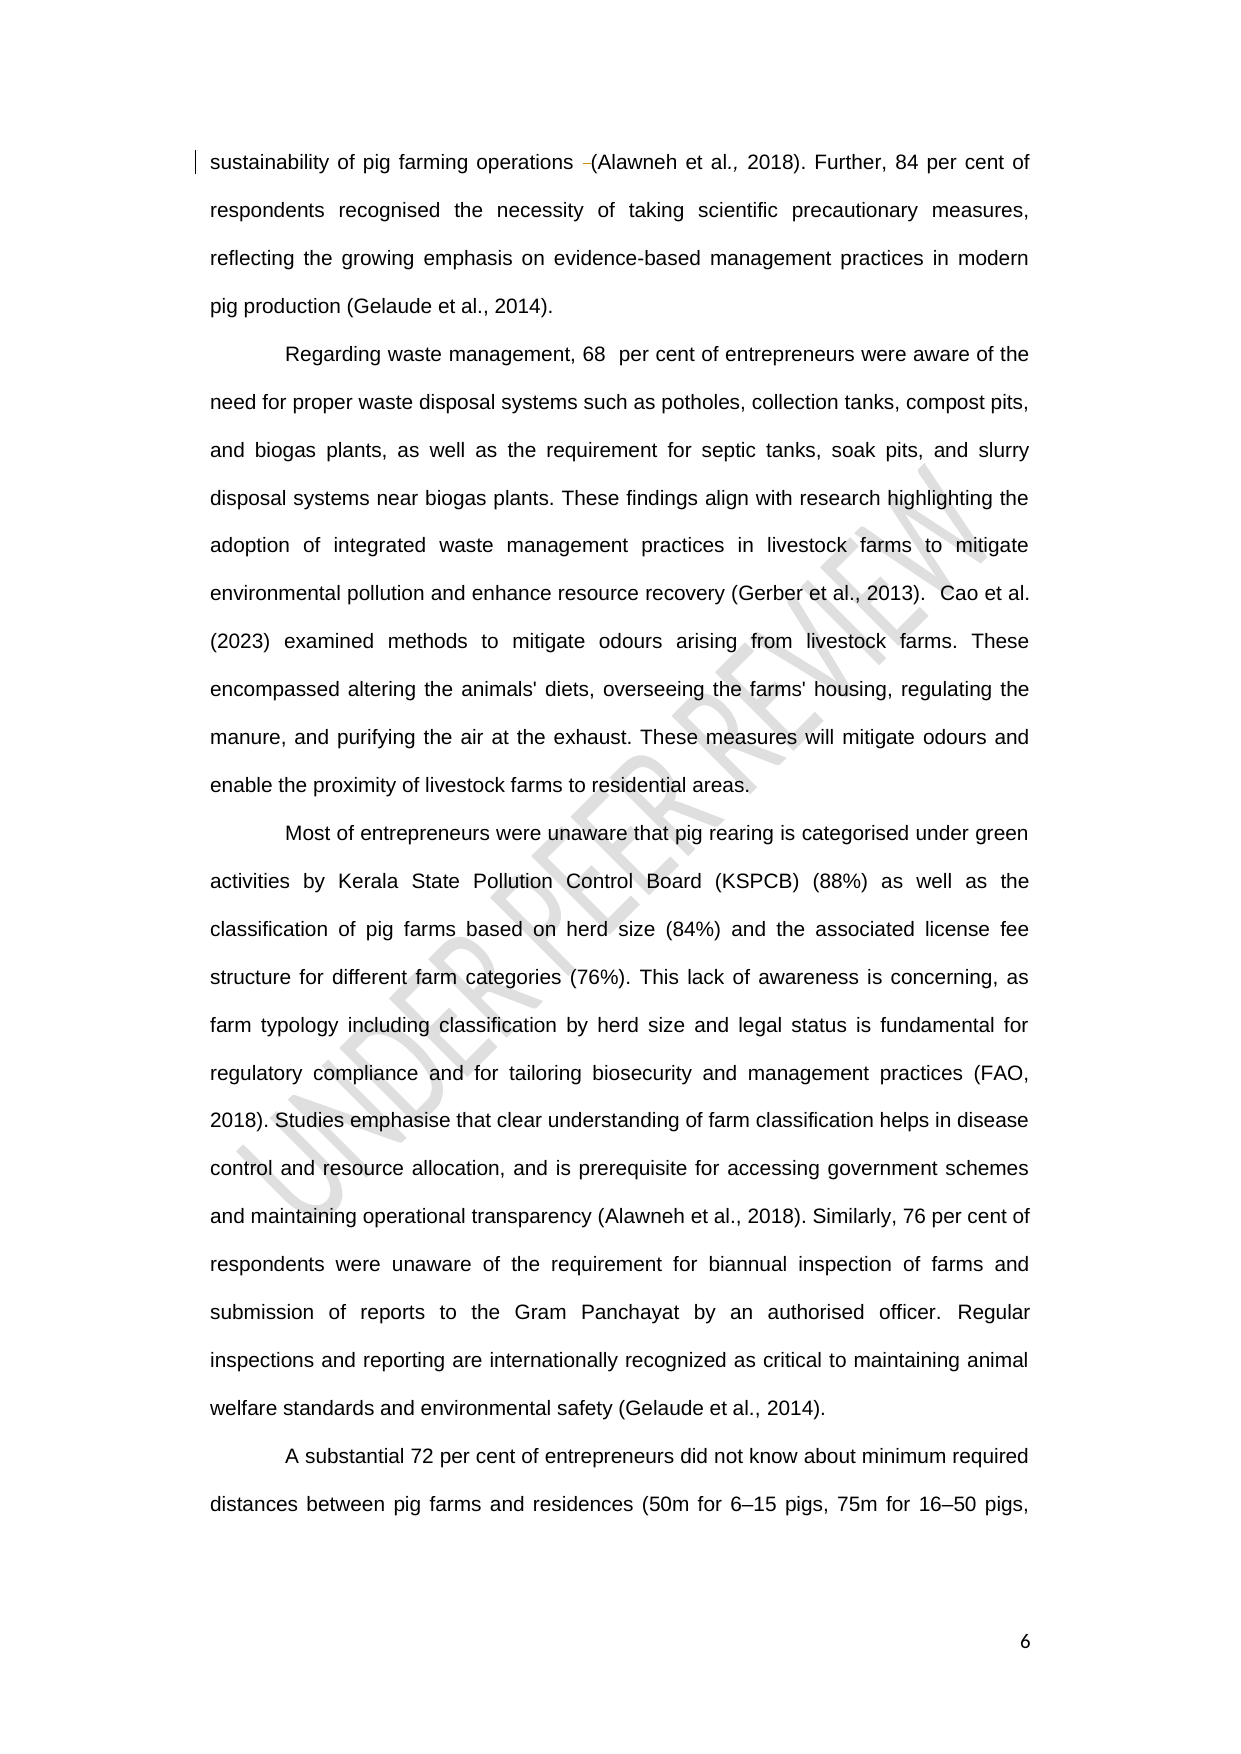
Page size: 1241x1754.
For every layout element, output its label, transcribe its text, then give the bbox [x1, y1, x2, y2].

text Most of entrepreneurs were unaware that pig rearing is categorised under green activities by Kerala State Pollution Control Board (KSPCB) (88%) as well as the classification of pig farms based on herd size (84%) and the associated license fee structure for different farm categories (76%). This lack of awareness is concerning, as farm typology including classification by herd size and legal status is fundamental for regulatory compliance and for tailoring biosecurity and management practices (FAO, 2018). Studies emphasise that clear understanding of farm classification helps in disease control and resource allocation, and is prerequisite for accessing government schemes and maintaining operational transparency (Alawneh et al., 2018). Similarly, 76 per cent of respondents were unaware of the requirement for biannual inspection of farms and submission of reports to the Gram Panchayat by an authorised officer. Regular inspections and reporting are internationally recognized as critical to maintaining animal welfare standards and environmental safety (Gelaude et al., 2014). [210, 821, 1030, 1420]
text Regarding waste management, 68 per cent of entrepreneurs were aware of the need for proper waste disposal systems such as potholes, collection tanks, compost pits, and biogas plants, as well as the requirement for septic tanks, soak pits, and slurry disposal systems near biogas plants. These findings align with research highlighting the adoption of integrated waste management practices in livestock farms to mitigate environmental pollution and enhance resource recovery (Gerber et al., 2013). Cao et al. (2023) examined methods to mitigate odours arising from livestock farms. These encompassed altering the animals' diets, overseeing the farms' housing, regulating the manure, and purifying the air at the exhaust. These measures will mitigate odours and enable the proximity of livestock farms to residential areas. [210, 342, 1030, 797]
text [210, 1444, 1030, 1516]
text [210, 150, 1030, 318]
